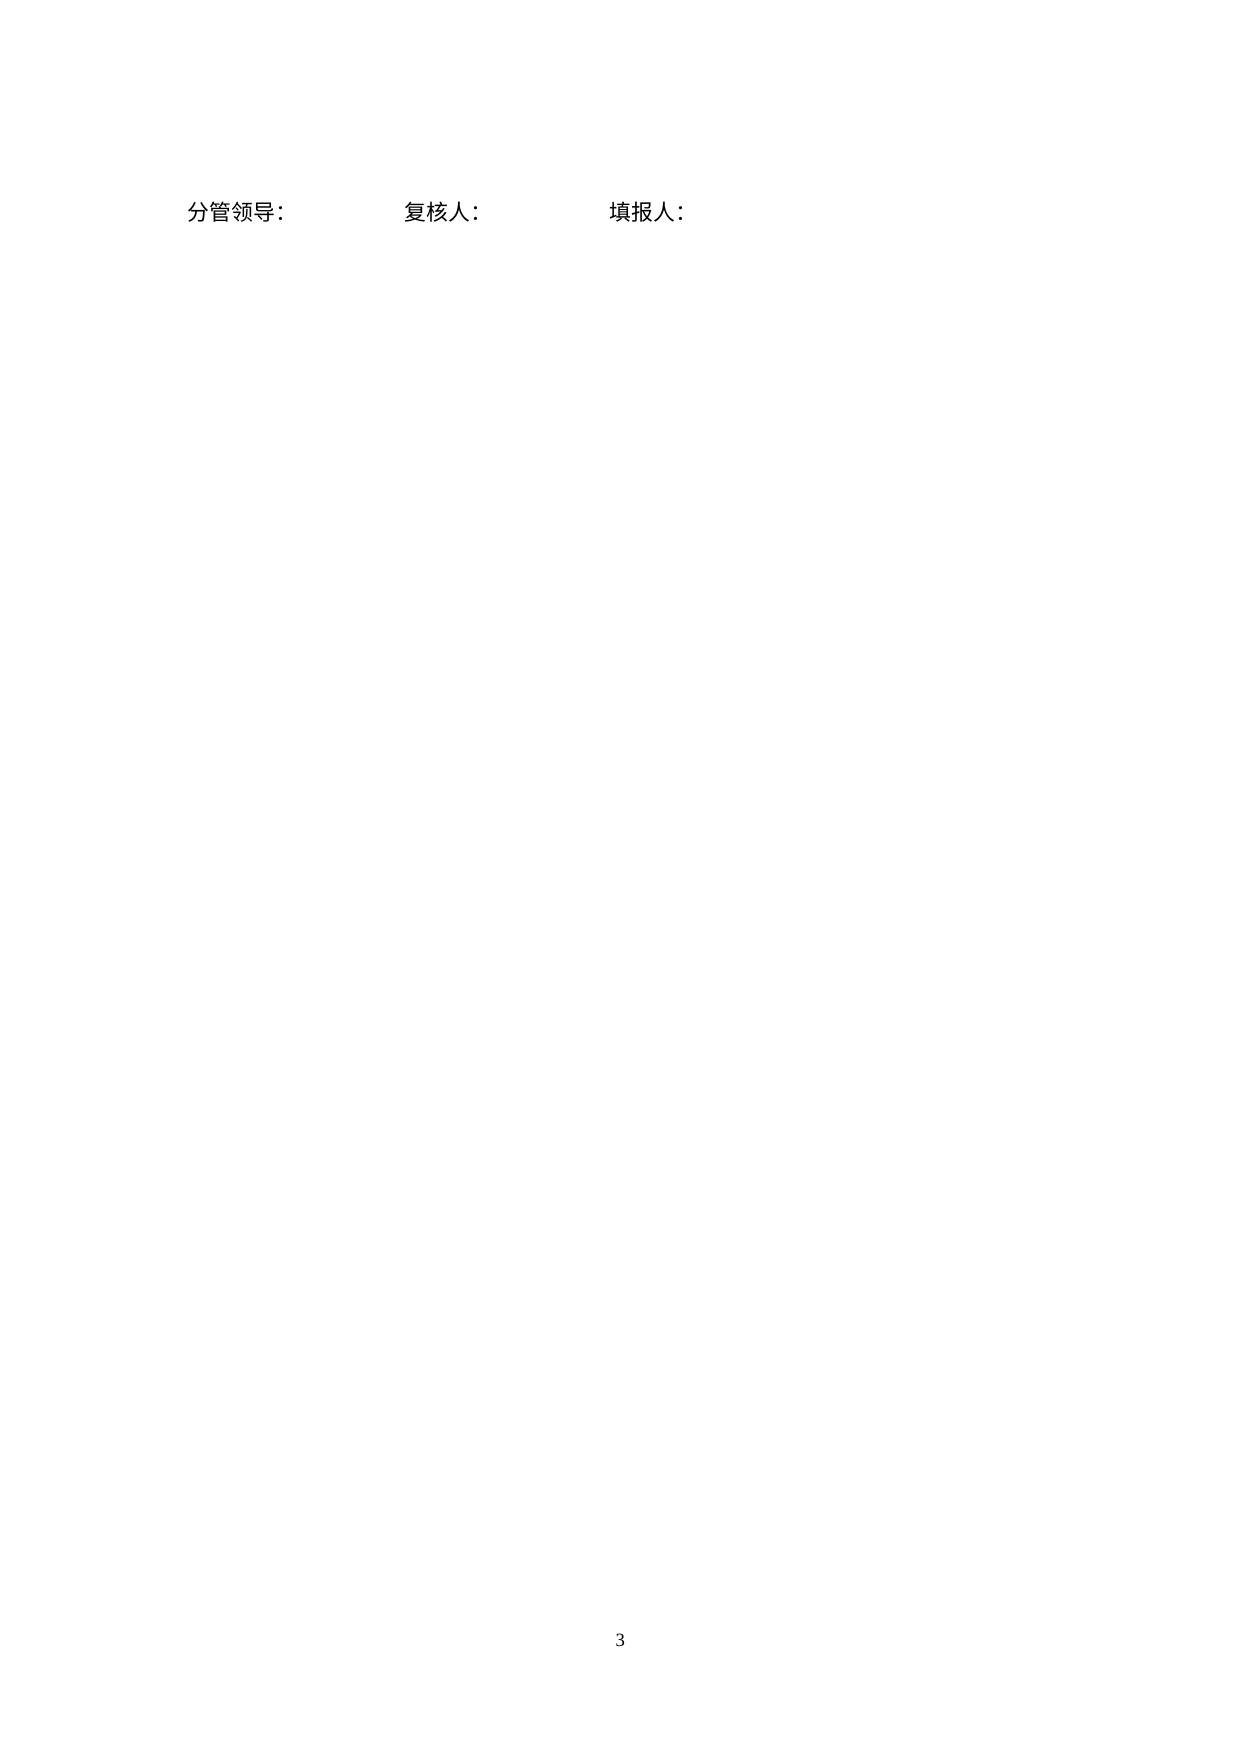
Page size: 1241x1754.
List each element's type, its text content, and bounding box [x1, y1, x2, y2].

text 分管领导： 复核人： 填报人： [187, 194, 1053, 227]
